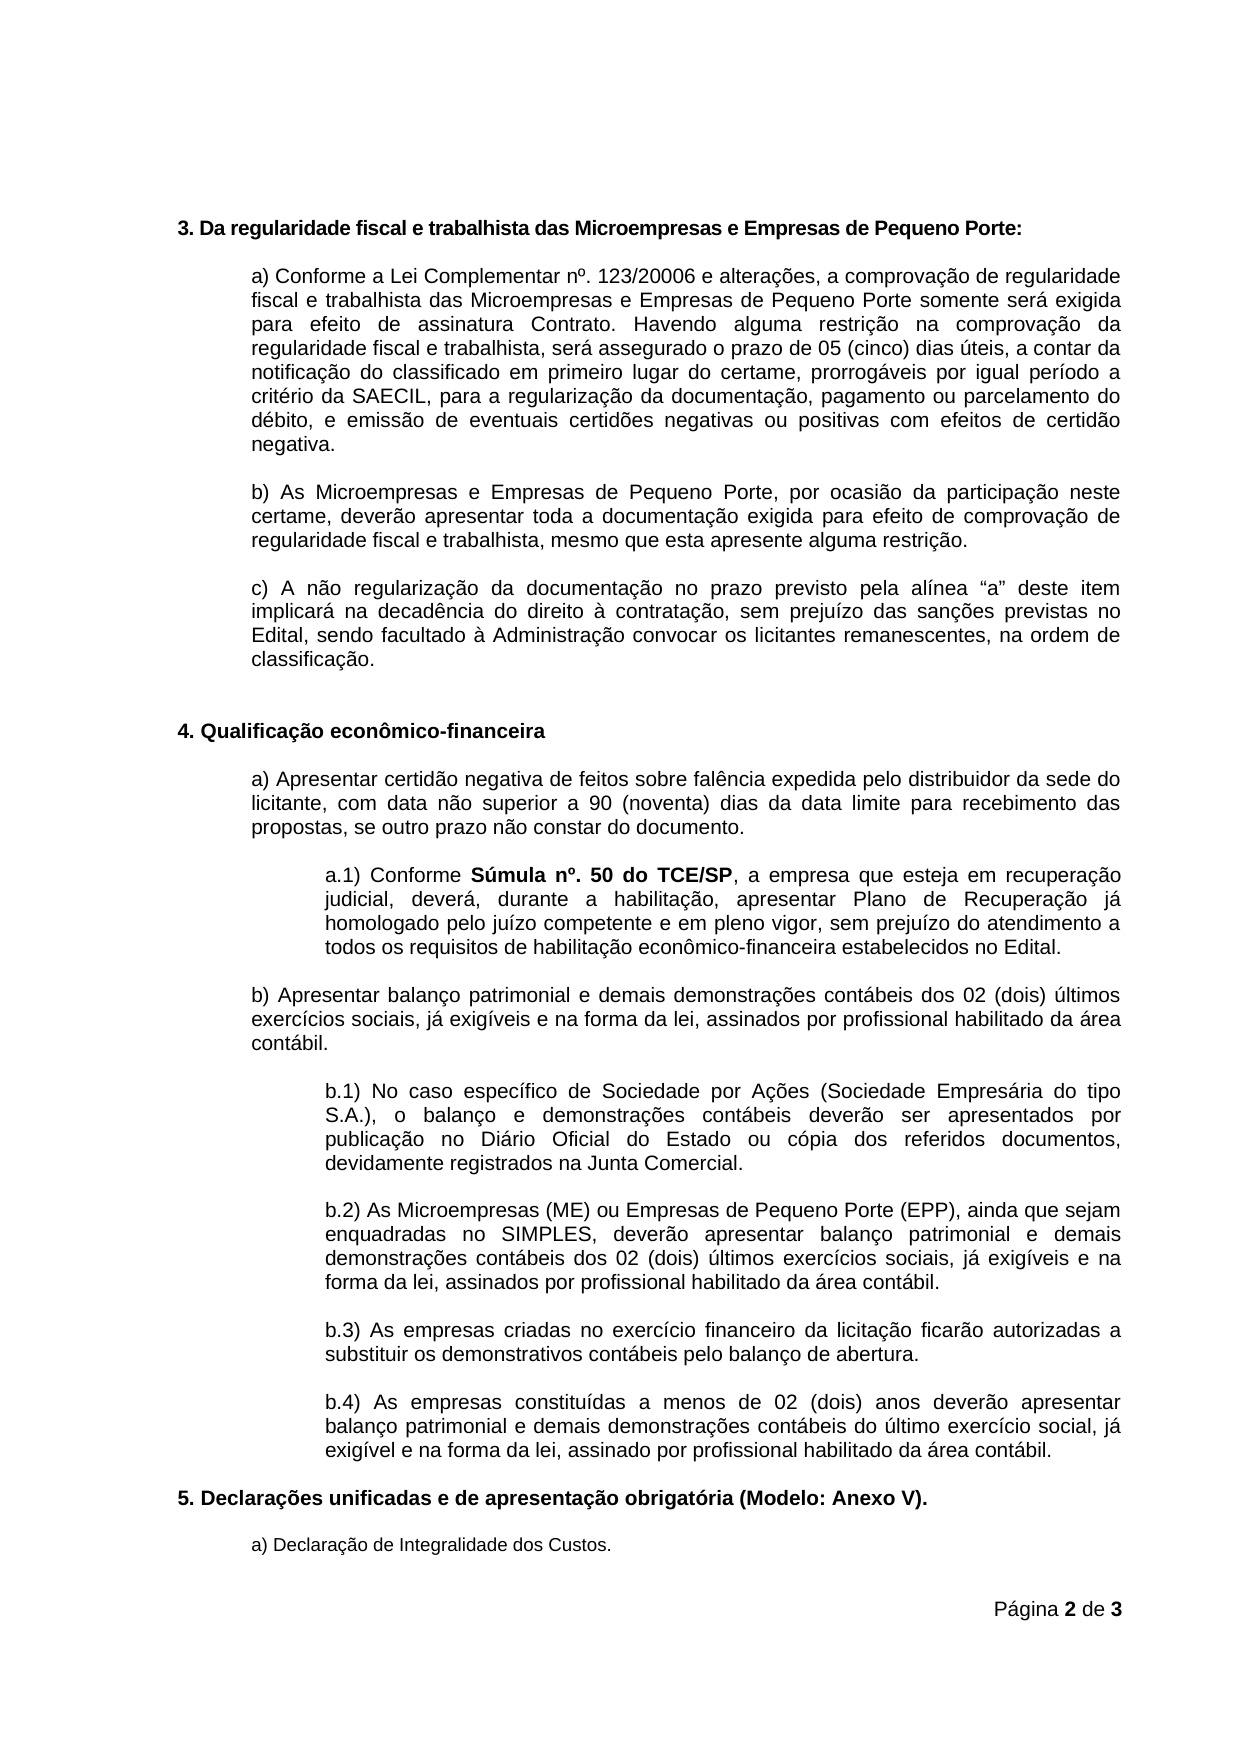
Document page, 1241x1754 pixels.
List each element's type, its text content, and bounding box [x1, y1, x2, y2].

text a) Apresentar certidão negativa de feitos sobre falência expedida pelo distribuidor da sede do licitante, com data não superior a 90 (noventa) dias da data limite para recebimento das propostas, se outro prazo não constar do documento. [251, 767, 1122, 839]
text 5. Declarações unificadas e de apresentação obrigatória (Modelo: Anexo V). [177, 1486, 1122, 1510]
text b.1) No caso específico de Sociedade por Ações (Sociedade Empresária do tipo S.A.), o balanço e demonstrações contábeis deverão ser apresentados por publicação no Diário Oficial do Estado ou cópia dos referidos documentos, devidamente registrados na Junta Comercial. [325, 1078, 1122, 1174]
text a) Declaração de Integralidade dos Custos. [177, 1534, 1122, 1555]
text c) A não regularização da documentação no prazo previsto pela alínea “a” deste item implicará na decadência do direito à contratação, sem prejuízo das sanções previstas no Edital, sendo facultado à Administração convocar os licitantes remanescentes, na ordem de classificação. [251, 575, 1122, 671]
text 3. Da regularidade fiscal e trabalhista das Microempresas e Empresas de Pequeno Porte: [177, 216, 1119, 240]
text b.4) As empresas constituídas a menos de 02 (dois) anos deverão apresentar balanço patrimonial e demais demonstrações contábeis do último exercício social, já exigível e na forma da lei, assinado por profissional habilitado da área contábil. [325, 1390, 1122, 1462]
text b.2) As Microempresas (ME) ou Empresas de Pequeno Porte (EPP), ainda que sejam enquadradas no SIMPLES, deverão apresentar balanço patrimonial e demais demonstrações contábeis dos 02 (dois) últimos exercícios sociais, já exigíveis e na forma da lei, assinados por profissional habilitado da área contábil. [325, 1198, 1122, 1294]
text a) Conforme a Lei Complementar nº. 123/20006 e alterações, a comprovação de regularidade fiscal e trabalhista das Microempresas e Empresas de Pequeno Porte somente será exigida para efeito de assinatura Contrato. Havendo alguma restrição na comprovação da regularidade fiscal e trabalhista, será assegurado o prazo de 05 (cinco) dias úteis, a contar da notificação do classificado em primeiro lugar do certame, prorrogáveis por igual período a critério da SAECIL, para a regularização da documentação, pagamento ou parcelamento do débito, e emissão de eventuais certidões negativas ou positivas com efeitos de certidão negativa. [251, 264, 1122, 456]
text b) As Microempresas e Empresas de Pequeno Porte, por ocasião da participação neste certame, deverão apresentar toda a documentação exigida para efeito de comprovação de regularidade fiscal e trabalhista, mesmo que esta apresente alguma restrição. [251, 479, 1122, 551]
text b) Apresentar balanço patrimonial e demais demonstrações contábeis dos 02 (dois) últimos exercícios sociais, já exigíveis e na forma da lei, assinados por profissional habilitado da área contábil. [251, 983, 1122, 1054]
text b.3) As empresas criadas no exercício financeiro da licitação ficarão autorizadas a substituir os demonstrativos contábeis pelo balanço de abertura. [325, 1318, 1122, 1366]
text 4. Qualificação econômico-financeira [177, 719, 1122, 743]
text a.1) Conforme Súmula nº. 50 do TCE/SP, a empresa que esteja em recuperação judicial, deverá, durante a habilitação, apresentar Plano de Recuperação já homologado pelo juízo competente e em pleno vigor, sem prejuízo do atendimento a todos os requisitos de habilitação econômico-financeira estabelecidos no Edital. [325, 863, 1122, 959]
